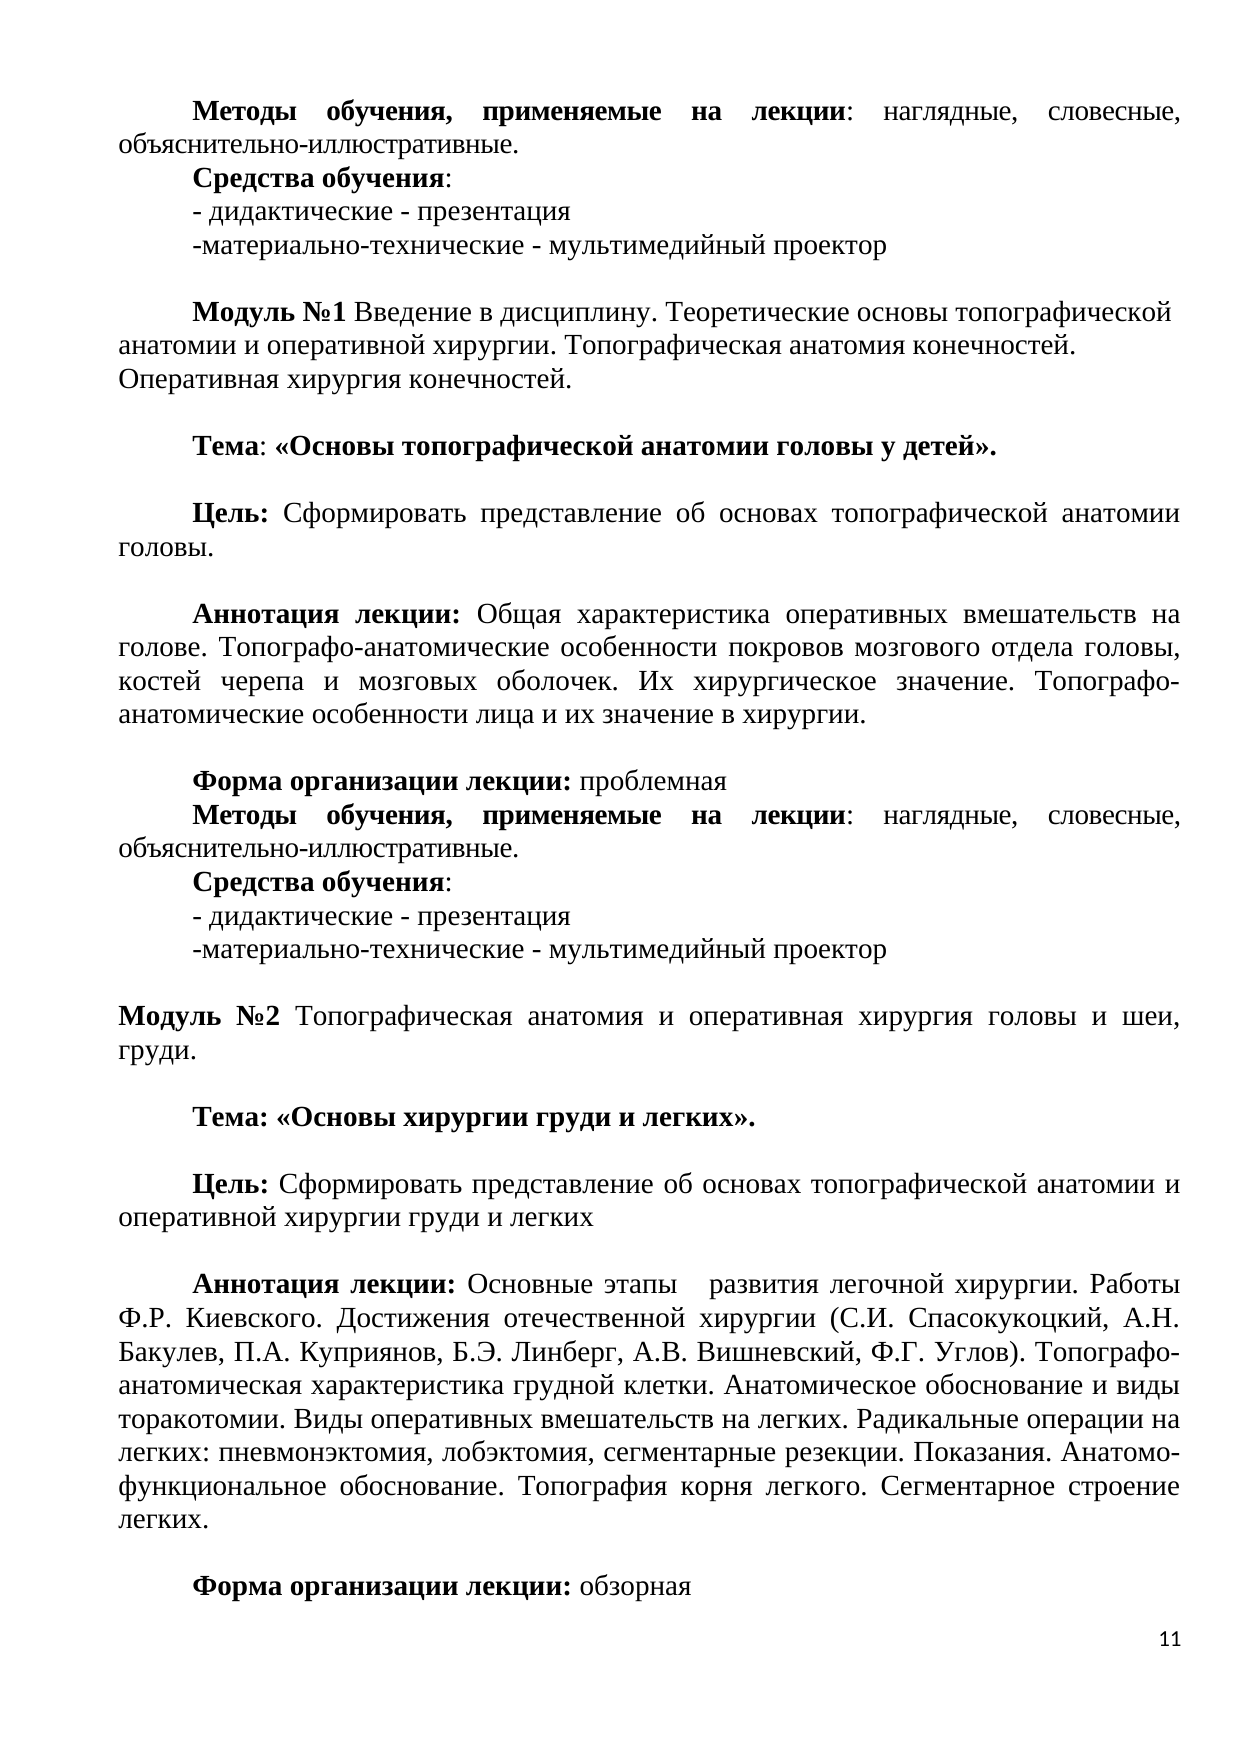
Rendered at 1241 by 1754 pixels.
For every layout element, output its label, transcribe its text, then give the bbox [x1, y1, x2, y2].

text Тема: «Основы хирургии груди и легких». [118, 1099, 1181, 1132]
text Тема: «Основы топографической анатомии головы у детей». [118, 428, 1181, 462]
text Аннотация лекции: Общая характеристика оперативных вмешательств на голове. Топографо-анатомические особенности покровов мозгового отдела головы, костей черепа и мозговых оболочек. Их хирургическое значение. Топографо-анатомические особенности лица и их значение в хирургии. [118, 596, 1181, 730]
text Форма организации лекции: обзорная [118, 1568, 1181, 1602]
text Средства обучения: [118, 160, 1181, 193]
text Цель: Сформировать представление об основах топографической анатомии головы. [118, 495, 1181, 562]
text Модуль №1 Введение в дисциплину. Теоретические основы топографической анатомии и оперативной хирургии. Топографическая анатомия конечностей. Оперативная хирургия конечностей. [118, 294, 1181, 394]
text Цель: Сформировать представление об основах топографической анатомии и оперативной хирургии груди и легких [118, 1166, 1181, 1233]
text Методы обучения, применяемые на лекции: наглядные, словесные, объяснительно-иллюстративные. [118, 93, 1181, 160]
text Модуль №2 Топографическая анатомия и оперативная хирургия головы и шеи, груди. [118, 998, 1181, 1065]
text Форма организации лекции: проблемная [118, 763, 1181, 797]
text Средства обучения: [118, 864, 1181, 898]
text Методы обучения, применяемые на лекции: наглядные, словесные, объяснительно-иллюстративные. [118, 797, 1181, 864]
text - дидактические - презентация [118, 898, 1181, 931]
text -материально-технические - мультимедийный проектор [118, 227, 1181, 260]
text Аннотация лекции: Основные этапы развития легочной хирургии. Работы Ф.Р. Киевского. Достижения отечественной хирургии (С.И. Спасокукоцкий, А.Н. Бакулев, П.А. Куприянов, Б.Э. Линберг, А.В. Вишневский, Ф.Г. Углов). Топографо-анатомическая характеристика грудной клетки. Анатомическое обоснование и виды торакотомии. Виды оперативных вмешательств на легких. Радикальные операции на легких: пневмонэктомия, лобэктомия, сегментарные резекции. Показания. Анатомо-функциональное обоснование. Топография корня легкого. Сегментарное строение легких. [118, 1267, 1181, 1535]
text -материально-технические - мультимедийный проектор [118, 931, 1181, 965]
text - дидактические - презентация [118, 193, 1181, 227]
